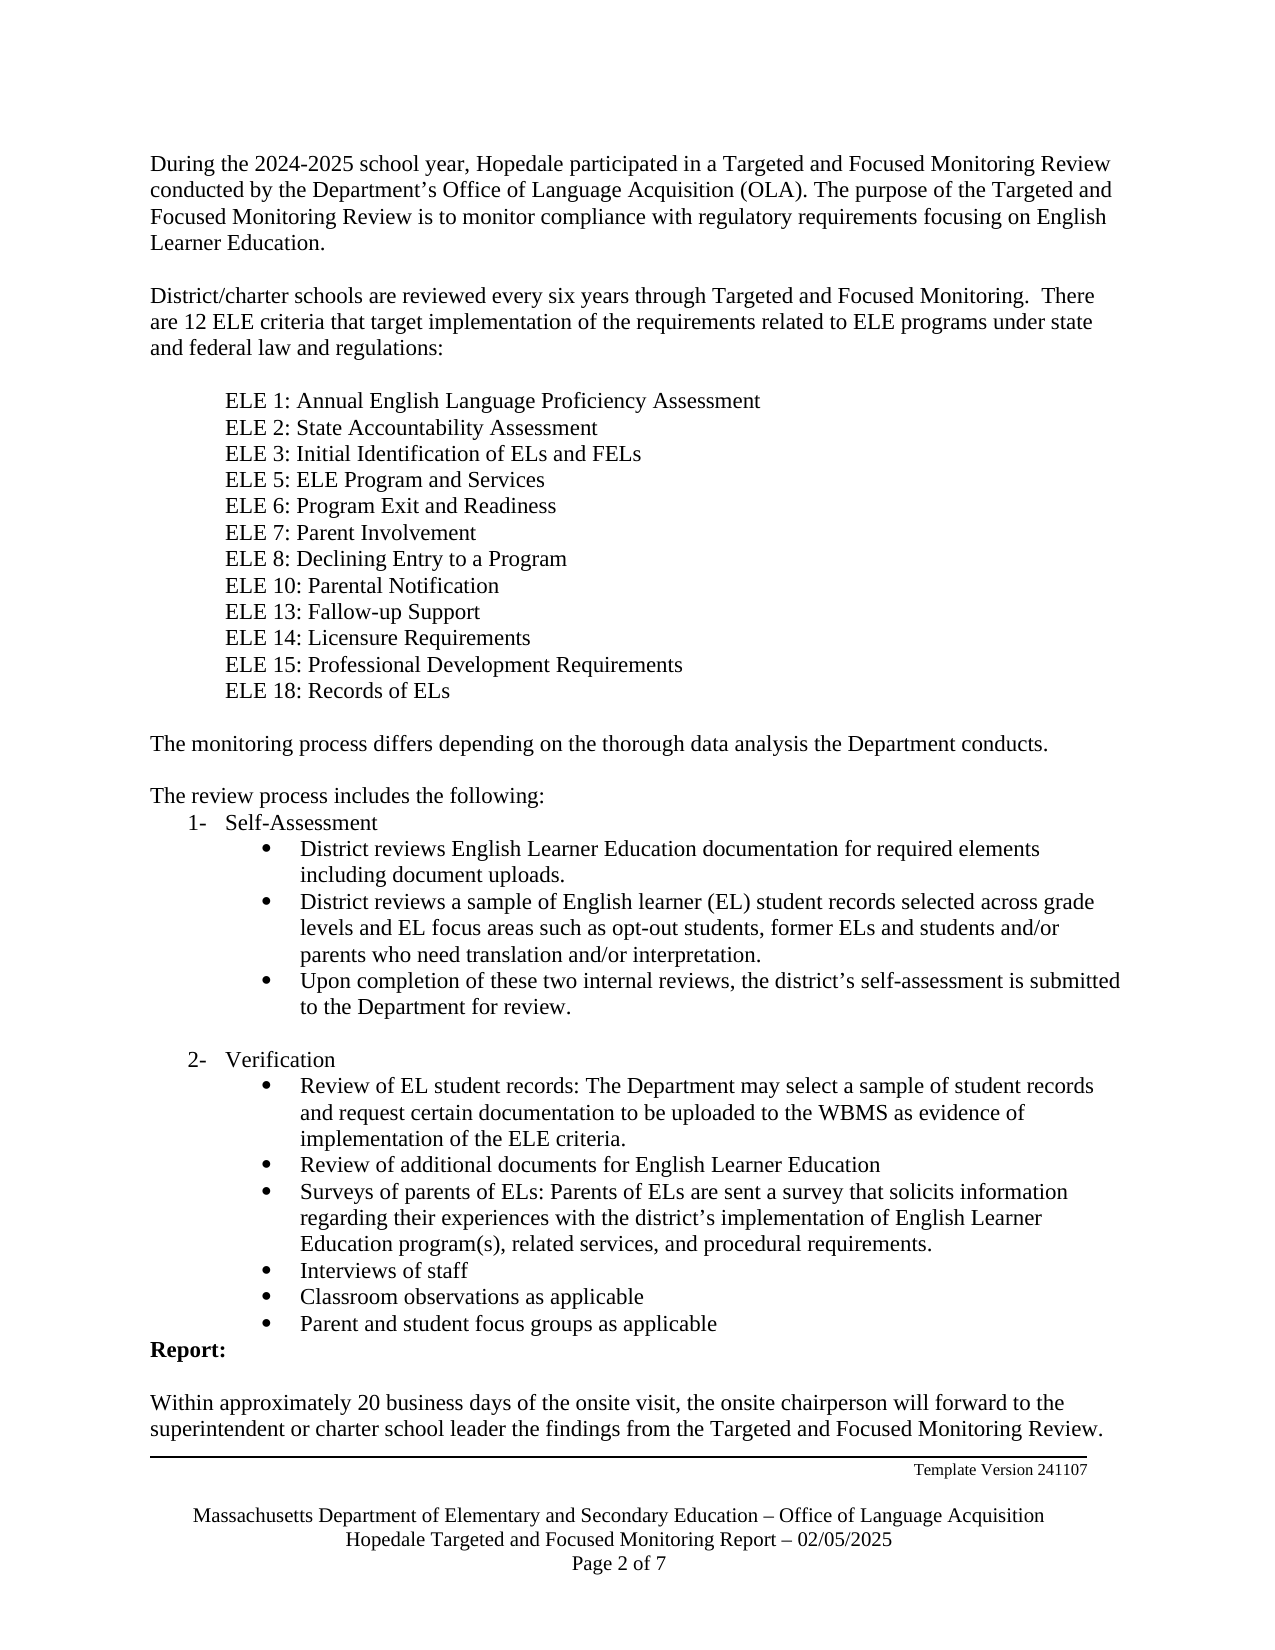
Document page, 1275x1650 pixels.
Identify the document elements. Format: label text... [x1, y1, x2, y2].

text ELE 14: Licensure Requirements [225, 624, 1125, 651]
list Classroom observations as applicable [262, 1283, 1125, 1309]
list District reviews a sample of English learner (EL) student records selected across grade levels and EL focus areas such as opt-out students, former ELs and students and/or parents who need translation and/or interpretation. [262, 888, 1125, 967]
text ELE 13: Fallow-up Support [225, 598, 1125, 624]
list Surveys of parents of ELs: Parents of ELs are sent a survey that solicits information regarding their experiences with the district’s implementation of English Learner Education program(s), related services, and procedural requirements. [262, 1178, 1125, 1257]
list Parent and student focus groups as applicable [262, 1309, 1125, 1336]
text ELE 3: Initial Identification of ELs and FELs [225, 440, 1125, 466]
text ELE 15: Professional Development Requirements [225, 651, 1125, 677]
text ELE 5: ELE Program and Services [225, 466, 1125, 493]
text The monitoring process differs depending on the thorough data analysis the Department conducts. [150, 730, 1125, 756]
list Self-Assessment [187, 809, 1125, 835]
list District reviews English Learner Education documentation for required elements including document uploads. [262, 835, 1125, 888]
text District/charter schools are reviewed every six years through Targeted and Focused Monitoring. There are 12 ELE criteria that target implementation of the requirements related to ELE programs under state and federal law and regulations: [150, 282, 1125, 361]
list Review of EL student records: The Department may select a sample of student records and request certain documentation to be uploaded to the WBMS as evidence of implementation of the ELE criteria. [262, 1072, 1125, 1151]
text ELE 2: State Accountability Assessment [225, 413, 1125, 440]
text ELE 7: Parent Involvement [225, 519, 1125, 545]
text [150, 1389, 1125, 1441]
text ELE 8: Declining Entry to a Program [225, 545, 1125, 572]
text ELE 18: Records of ELs [225, 677, 1125, 703]
text During the 2024-2025 school year, Hopedale participated in a Targeted and Focused Monitoring Review conducted by the Department’s Office of Language Acquisition (OLA). The purpose of the Targeted and Focused Monitoring Review is to monitor compliance with regulatory requirements focusing on English Learner Education. [150, 150, 1125, 255]
list Interviews of staff [262, 1257, 1125, 1283]
text ELE 1: Annual English Language Proficiency Assessment [225, 387, 1125, 413]
text Report: [150, 1336, 1125, 1362]
text The review process includes the following: [150, 782, 1125, 809]
list Verification [187, 1046, 1125, 1072]
text ELE 10: Parental Notification [225, 572, 1125, 598]
list Upon completion of these two internal reviews, the district’s self-assessment is submitted to the Department for review. [262, 967, 1125, 1020]
list Review of additional documents for English Learner Education [262, 1151, 1125, 1178]
text ELE 6: Program Exit and Readiness [225, 493, 1125, 519]
